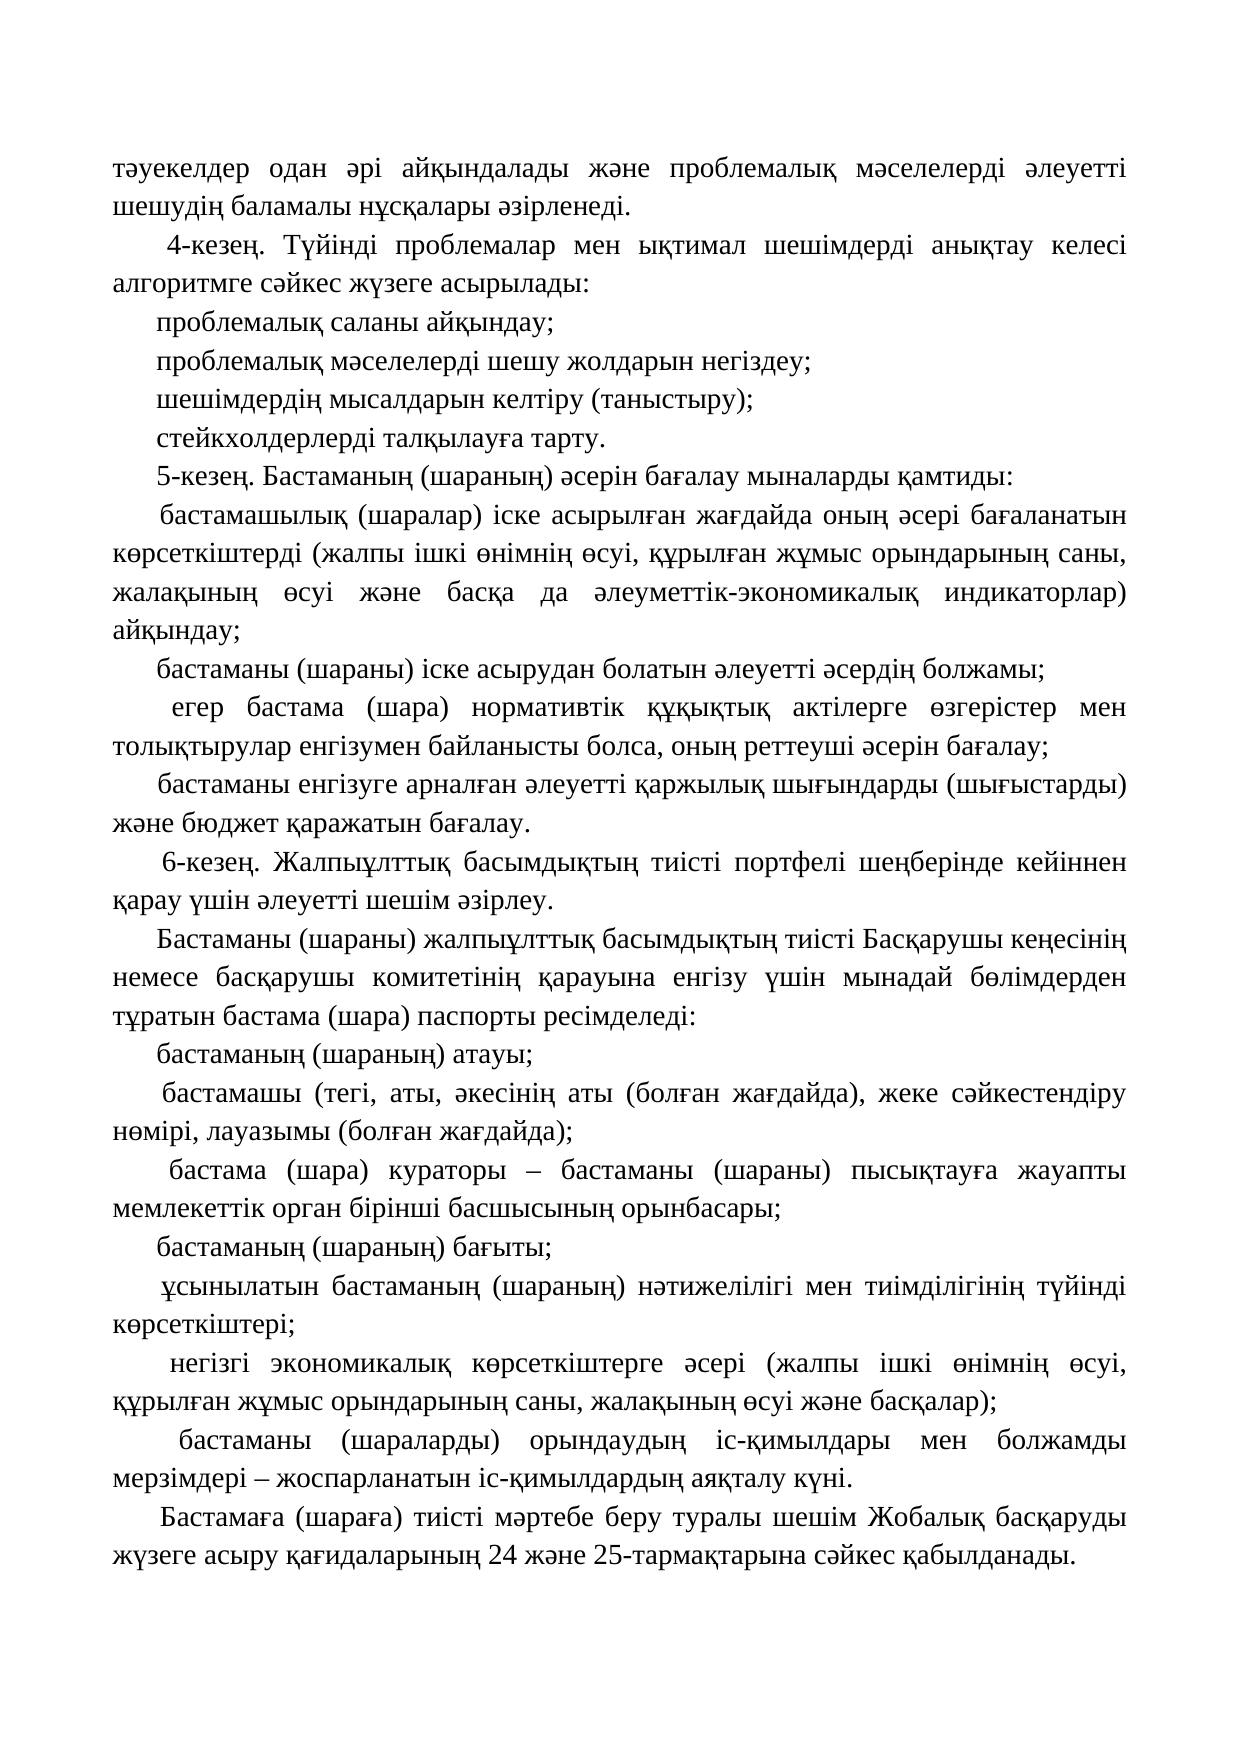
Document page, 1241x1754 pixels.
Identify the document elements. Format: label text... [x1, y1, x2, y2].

text ұсынылатын бастаманың (шараның) нәтижелілігі мен тиімділігінің түйінді көрсеткіштері; [112, 1268, 1128, 1340]
text проблемалық саланы айқындау; [112, 304, 1128, 338]
text Бастаманы (шараны) жалпыұлттық басымдықтың тиісті Басқарушы кеңесінің немесе басқарушы комитетінің қарауына енгізу үшін мынадай бөлімдерден тұратын бастама (шара) паспорты ресімделеді: [112, 921, 1128, 1031]
text проблемалық мәселелерді шешу жолдарын негіздеу; [112, 343, 1128, 376]
text бастаманың (шараның) атауы; [112, 1036, 1128, 1070]
text бастамашылық (шаралар) іске асырылған жағдайда оның әсері бағаланатын көрсеткіштерді (жалпы ішкі өнімнің өсуі, құрылған жұмыс орындарының саны, жалақының өсуі және басқа да әлеуметтік-экономикалық индикаторлар) айқындау; [112, 497, 1128, 646]
text негізгі экономикалық көрсеткіштерге әсері (жалпы ішкі өнімнің өсуі, құрылған жұмыс орындарының саны, жалақының өсуі және басқалар); [112, 1345, 1128, 1417]
text бастаманың (шараның) бағыты; [112, 1229, 1128, 1263]
text бастаманы (шараларды) орындаудың іс-қимылдары мен болжамды мерзімдері – жоспарланатын іс-қимылдардың аяқталу күні. [112, 1422, 1128, 1494]
text стейкхолдерлерді талқылауға тарту. [112, 420, 1128, 453]
text бастама (шара) кураторы – бастаманы (шараны) пысықтауға жауапты мемлекеттік орган бірінші басшысының орынбасары; [112, 1152, 1128, 1224]
text бастаманы енгізуге арналған әлеуетті қаржылық шығындарды (шығыстарды) және бюджет қаражатын бағалау. [112, 767, 1128, 839]
text 5-кезең. Бастаманың (шараның) әсерін бағалау мыналарды қамтиды: [112, 458, 1128, 492]
text бастамашы (тегі, аты, әкесінің аты (болған жағдайда), жеке сәйкестендіру нөмірі, лауазымы (болған жағдайда); [112, 1075, 1128, 1147]
text 4-кезең. Түйінді проблемалар мен ықтимал шешімдерді анықтау келесі алгоритмге сәйкес жүзеге асырылады: [112, 227, 1128, 299]
text Бастамаға (шараға) тиісті мәртебе беру туралы шешім Жобалық басқаруды жүзеге асыру қағидаларының 24 және 25-тармақтарына сәйкес қабылданады. [112, 1499, 1128, 1571]
text 6-кезең. Жалпыұлттық басымдықтың тиісті портфелі шеңберінде кейіннен қарау үшін әлеуетті шешім әзірлеу. [112, 844, 1128, 916]
text бастаманы (шараны) іске асырудан болатын әлеуетті әсердің болжамы; [112, 651, 1128, 684]
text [112, 150, 1128, 222]
text шешімдердің мысалдарын келтіру (таныстыру); [112, 381, 1128, 415]
text егер бастама (шара) нормативтік құқықтық актілерге өзгерістер мен толықтырулар енгізумен байланысты болса, оның реттеуші әсерін бағалау; [112, 689, 1128, 762]
